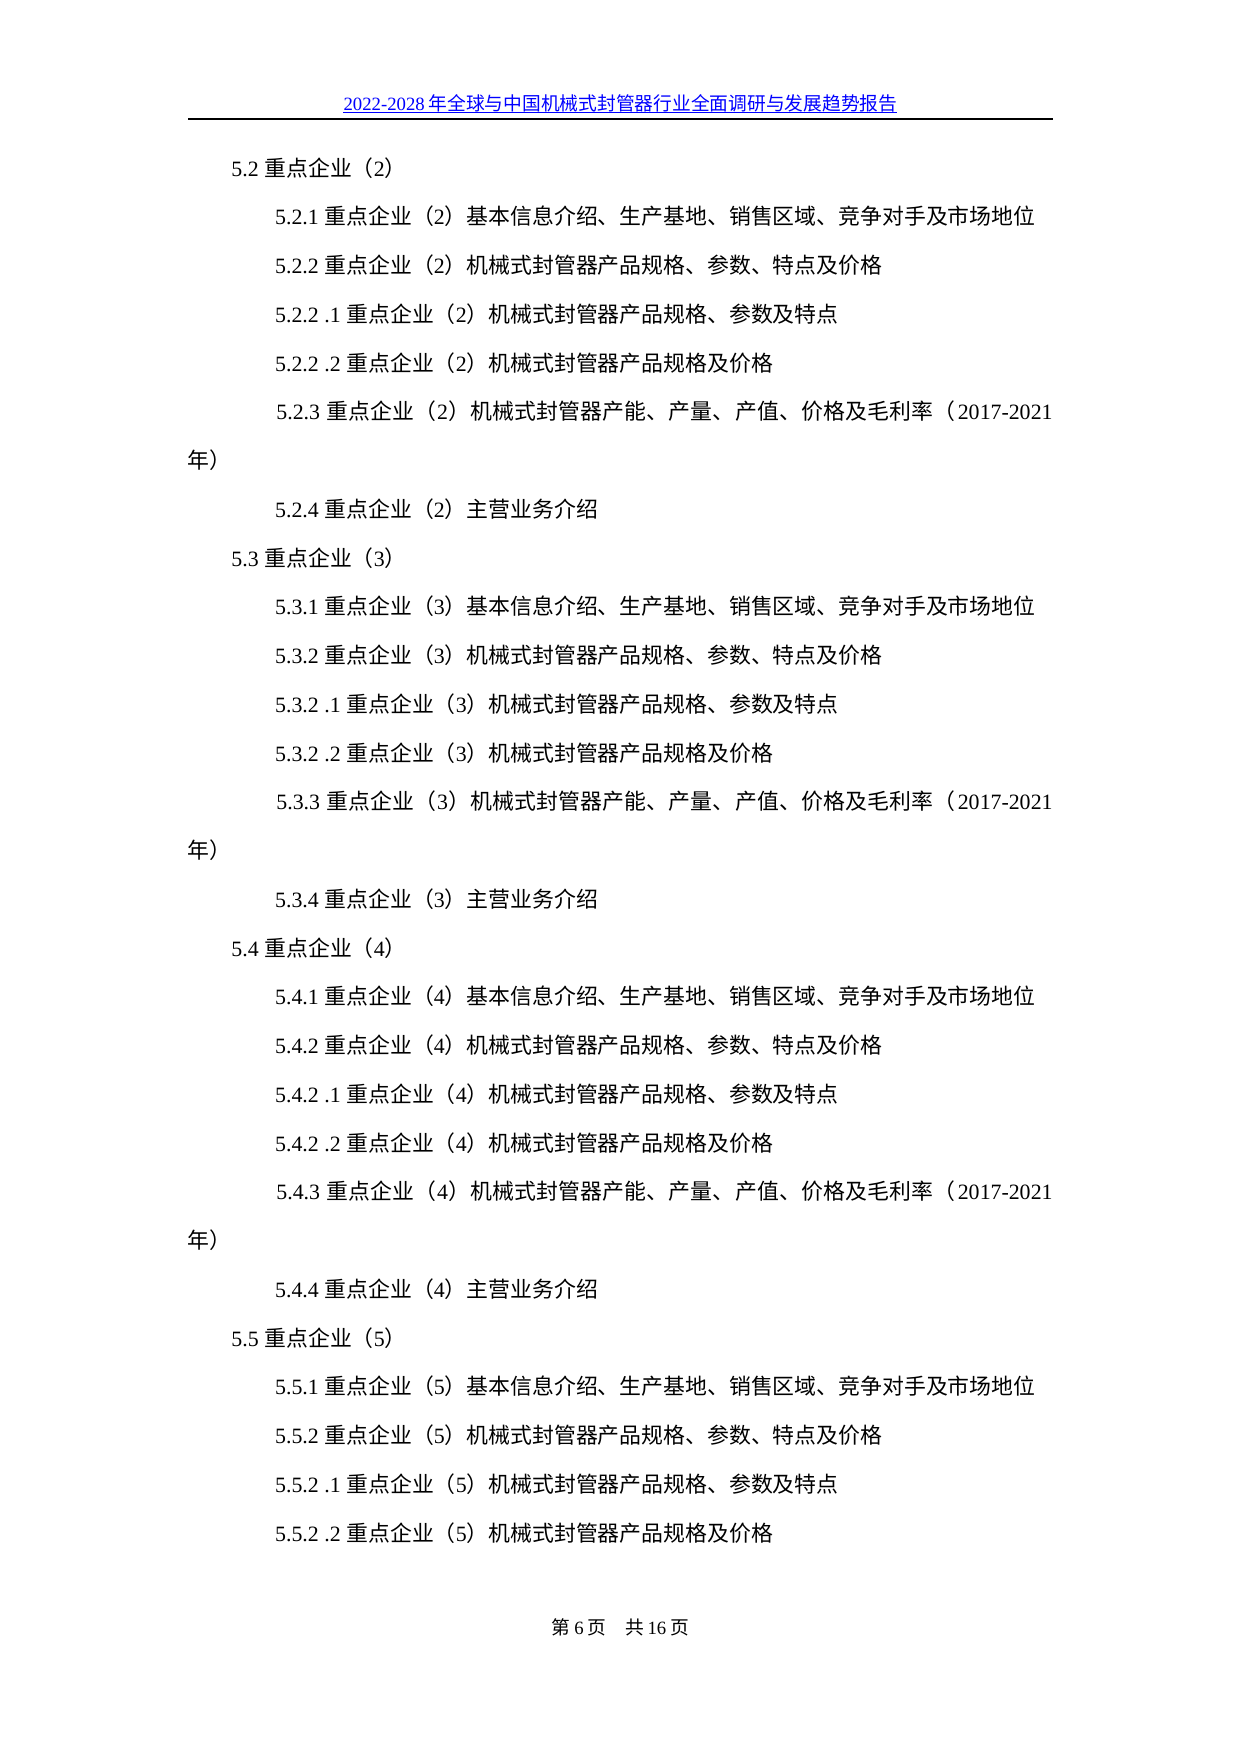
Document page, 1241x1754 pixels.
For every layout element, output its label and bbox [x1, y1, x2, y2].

text [187, 150, 1053, 1548]
